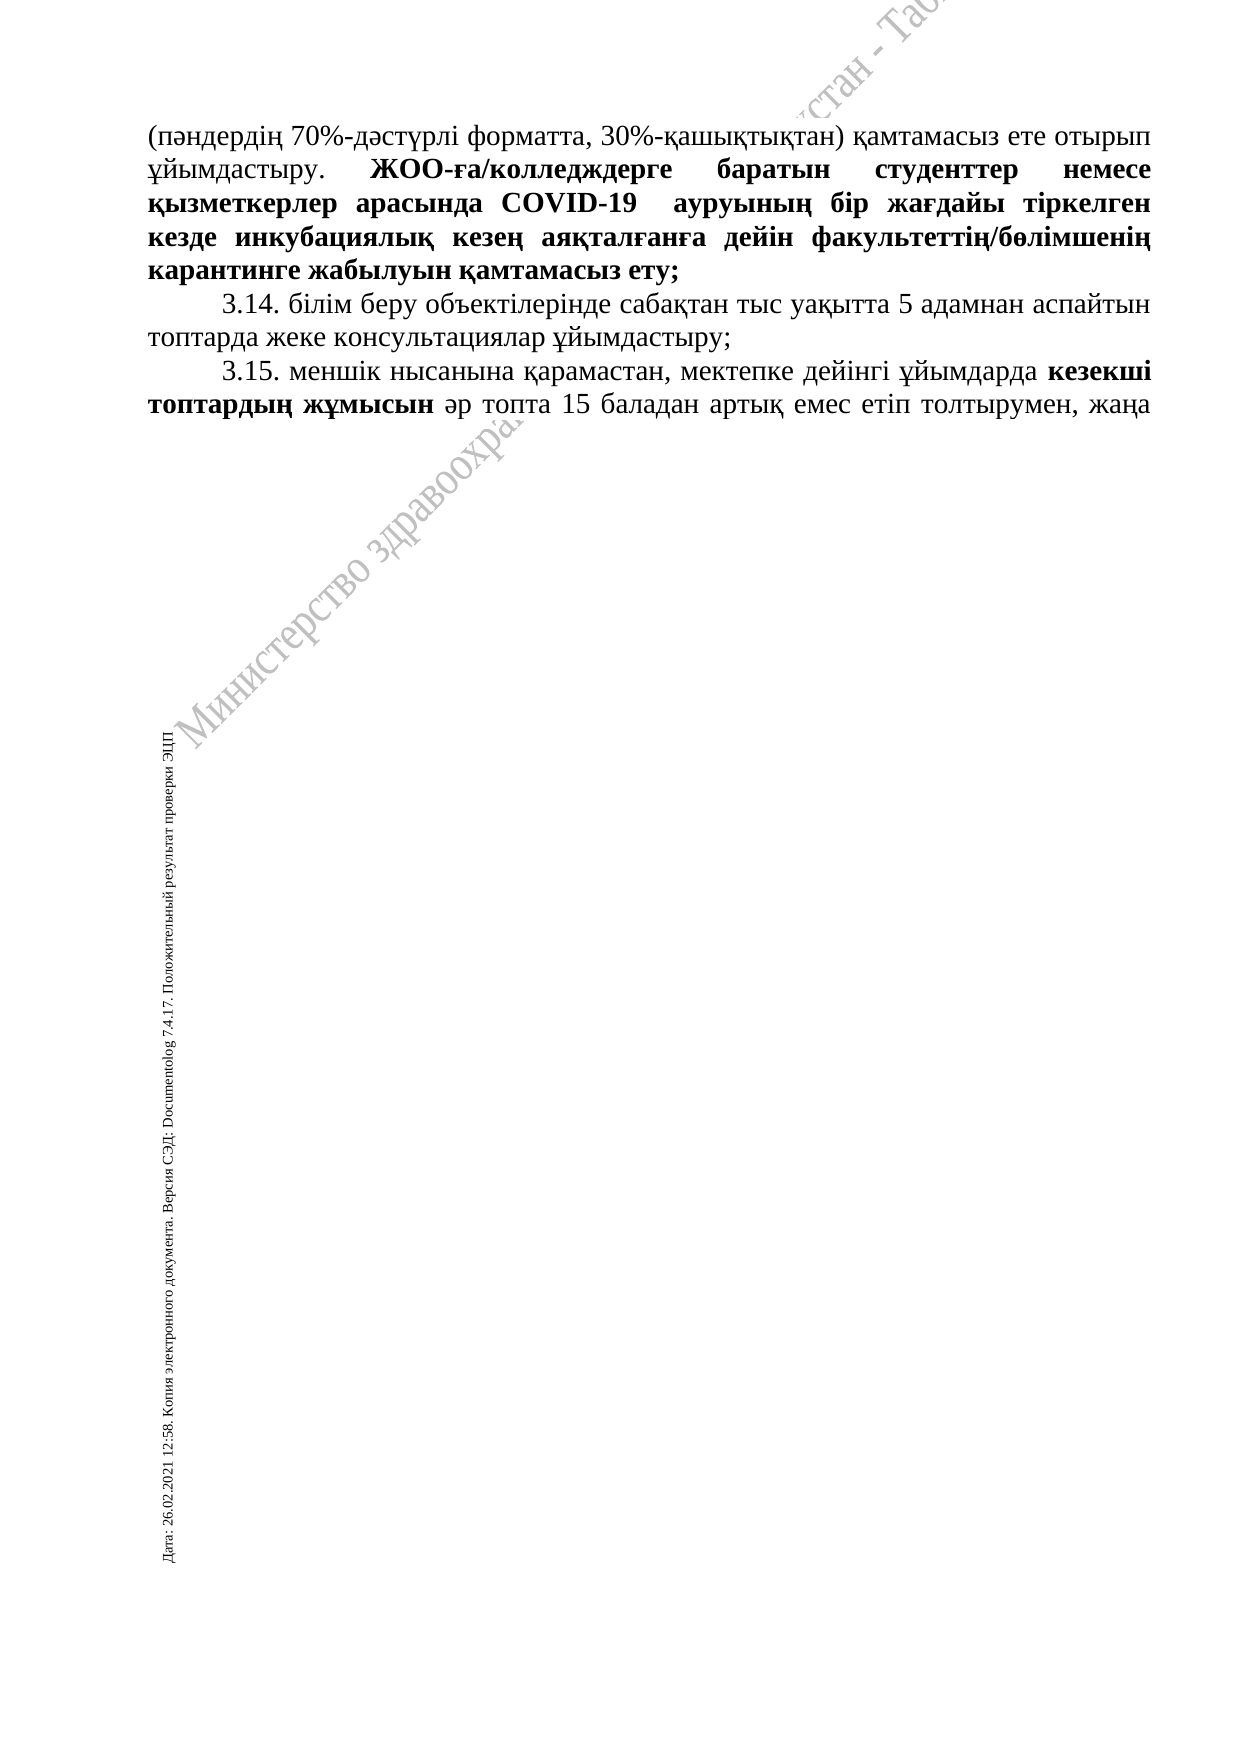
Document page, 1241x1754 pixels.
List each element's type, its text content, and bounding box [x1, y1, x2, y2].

text 3.15. меншік нысанына қарамастан, мектепке дейінгі ұйымдарда кезекші топтардың жұмысын әр топта 15 баладан артық емес етіп толтырумен, жаңа кезекші топтарды ашуға тыйым салумен, санитариялық-эпидемияға қарсы, санитариялық-профилактикалық, карантиндік шараларды қатаң сақтай отырып, жұмыс күндері сағат 07:30-дан 18:30-ға дейін жұмыс кестесін белгілеп, демалыс күндері жұмыстарына тыйым салумен ұйымдастыру. Тәрбиелеу объектілерінде COVID-19 жағдайлары тіркелген кезде объектіні карантинге жабу №1 қосымшаға сәйкес жүргізіледі; [148, 353, 1152, 419]
text 3.14. білім беру объектілерінде сабақтан тыс уақытта 5 адамнан аспайтын топтарда жеке консультациялар ұйымдастыру; [148, 286, 1152, 353]
text 3.13.«Білім беру объектілеріне қойылатын санитарлық-эпидемиологиялық талаптар» санитарлық қағидаларын бекіту туралы» Қазақстан Республикасы Денсаулық сақтау министрінің 2017 жылғы 16 тамыздағы № 611 бұйрығына өзгерістер енгізу туралы» Қазақстан Республикасы Денсаулық сақтау министрінің 2020 жылғы 28 тамыздағы ҚР ДСM-98/2020 бұйрығының 10 тарауына сәйкес, ЖОО-дар мен колледждердің жұмысын бірінші курс студенттері үшін жұмыс істеуге рұқсат берілетін аралас оқыту режимінде (пәндердің 70%-дәстүрлі форматта, 30%-қашықтықтан) қамтамасыз ете отырып ұйымдастыру. ЖОО-ға/колледждерге баратын студенттер немесе қызметкерлер арасында COVID-19 ауруының бір жағдайы тіркелген кезде инкубациялық кезең аяқталғанға дейін факультеттің/бөлімшенің карантинге жабылуын қамтамасыз ету; [148, 118, 1152, 286]
